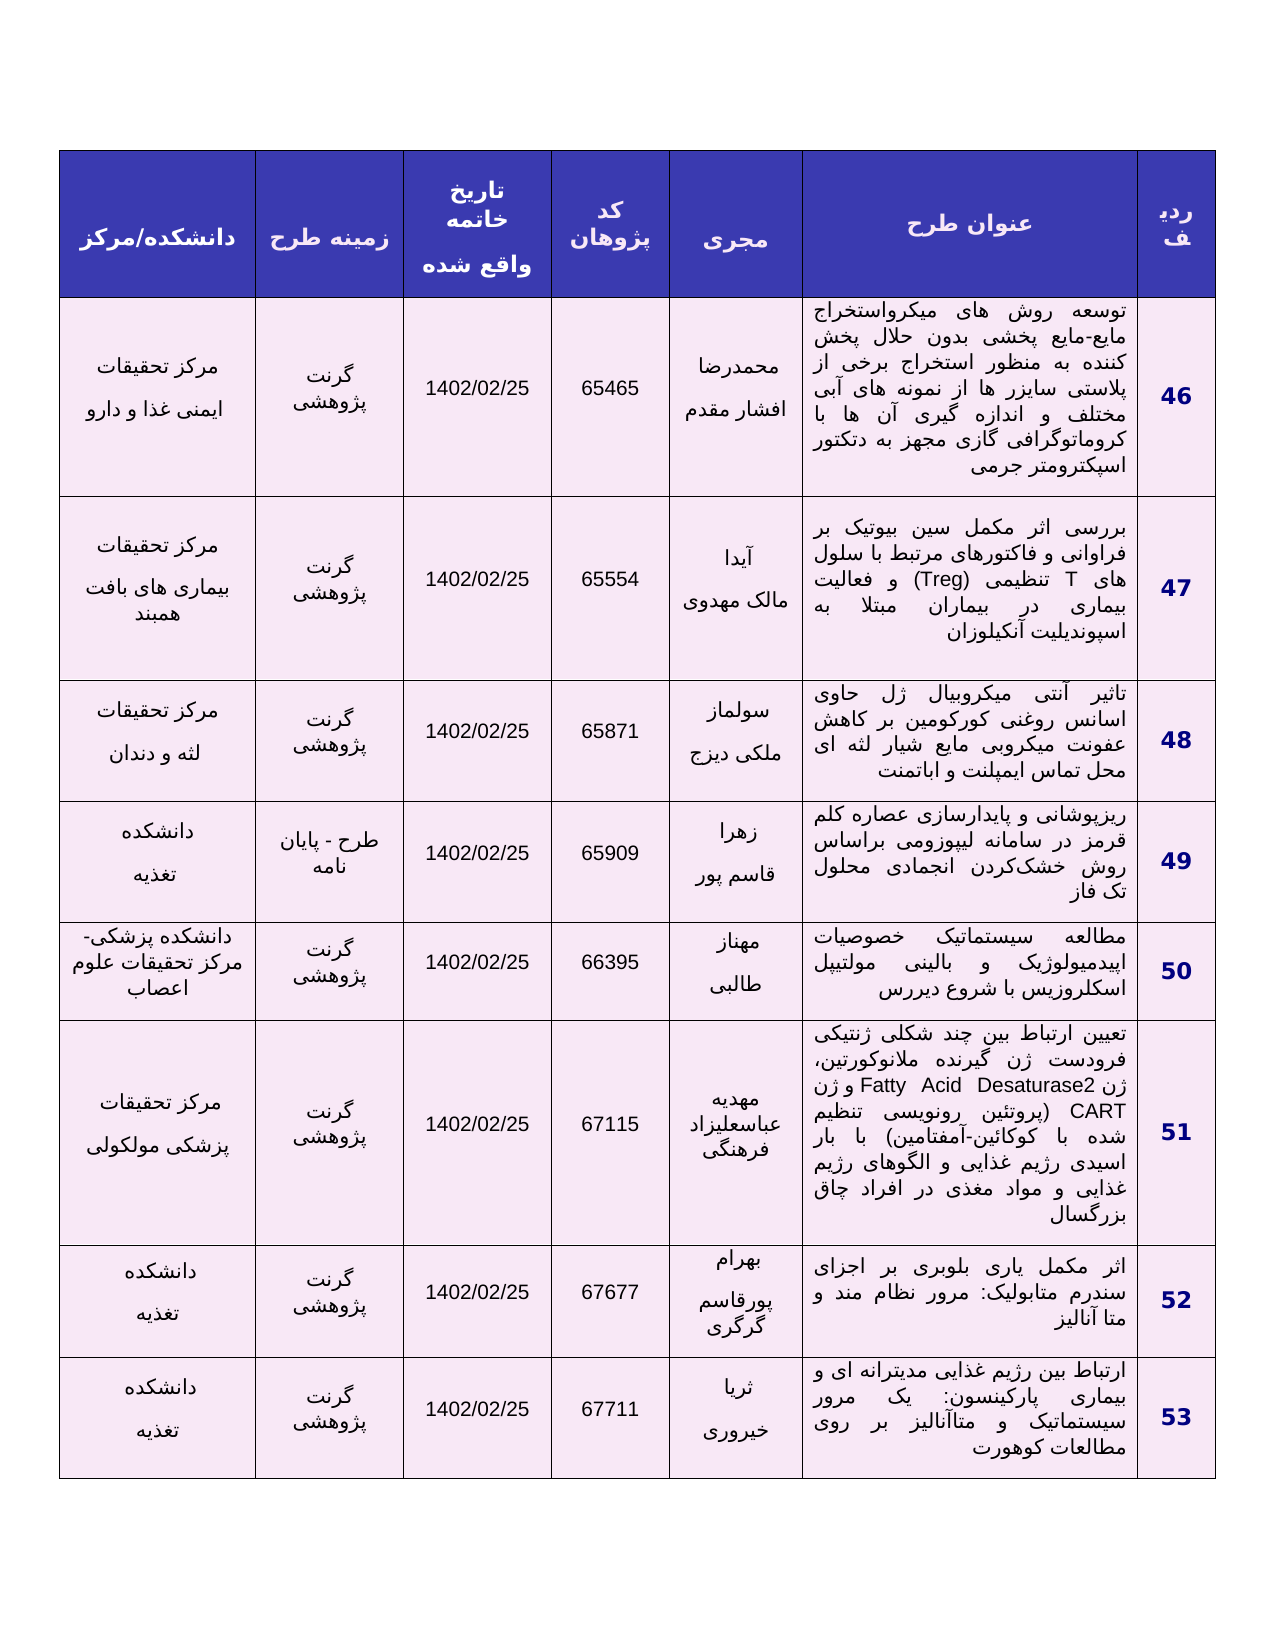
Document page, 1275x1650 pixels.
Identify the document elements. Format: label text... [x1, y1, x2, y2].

table_cell 1402/02/25 [404, 1246, 551, 1357]
table_cell 1402/02/25 [404, 1358, 551, 1478]
table_cell 67711 [552, 1358, 669, 1478]
table_cell تعیین ارتباط بین چند شکلی ژنتیکی فرودست ژن گیرنده ملانوکورتین، ژن Fatty Acid Desaturase2 و ژن CART (پروتئین رونویسی تنظیم شده با کوکائین-آمفتامین) با بار اسیدی رژیم غذایی و الگوهای رژیم غذایی و مواد مغذی در افراد چاق بزرگسال [803, 1021, 1137, 1244]
table_cell 50 [1138, 923, 1215, 1020]
table_cell 47 [1138, 497, 1215, 679]
table_cell تاثیر آنتی میکروبیال ژل حاوی اسانس روغنی کورکومین بر کاهش عفونت میکروبی مایع شیار لثه ای محل تماس ایمپلنت و اباتمنت [803, 681, 1137, 801]
table_cell گرنت پژوهشی [256, 1246, 403, 1357]
table_cell گرنت پژوهشی [256, 1358, 403, 1478]
table_cell مرکز تحقیقات بیماری های بافت همبند [60, 497, 255, 679]
table_cell مرکز تحقیقات لثه و دندان [60, 681, 255, 801]
table_cell 1402/02/25 [404, 923, 551, 1020]
table_cell گرنت پژوهشی [256, 923, 403, 1020]
table_cell گرنت پژوهشی [256, 298, 403, 496]
table_cell 1402/02/25 [404, 802, 551, 922]
table_header مجری [670, 151, 802, 297]
table_cell 65871 [552, 681, 669, 801]
table_cell 1402/02/25 [404, 497, 551, 679]
table_cell سولماز ملکی دیزج [670, 681, 802, 801]
table_cell 1402/02/25 [404, 1021, 551, 1244]
table_cell 49 [1138, 802, 1215, 922]
table_header کد پژوهان [552, 151, 669, 297]
table_cell زهرا قاسم پور [670, 802, 802, 922]
table_cell طرح - پایان نامه [256, 802, 403, 922]
table_cell 65554 [552, 497, 669, 679]
table_cell 1402/02/25 [404, 298, 551, 496]
table_cell 52 [1138, 1246, 1215, 1357]
table_cell آیدا مالک مهدوی [670, 497, 802, 679]
table_cell 1402/02/25 [404, 681, 551, 801]
table_cell دانشکده تغذیه [60, 1358, 255, 1478]
table_header عنوان طرح [803, 151, 1137, 297]
table_cell مطالعه سیستماتیک خصوصیات اپیدمیولوژیک و بالینی مولتیپل اسکلروزیس با شروع دیررس [803, 923, 1137, 1020]
table_cell ثریا خیروری [670, 1358, 802, 1478]
table_header دانشکده/مرکز [60, 151, 255, 297]
table_cell گرنت پژوهشی [256, 681, 403, 801]
table_cell توسعه روش های میکرواستخراج مایع-مایع پخشی بدون حلال پخش کننده به منظور استخراج برخی از پلاستی سایزر ها از نمونه های آبی مختلف و اندازه گیری آن ها با کروماتوگرافی گازی مجهز به دتکتور اسپکترومتر جرمی [803, 298, 1137, 496]
table_cell گرنت پژوهشی [256, 497, 403, 679]
table_cell محمدرضا افشار مقدم [670, 298, 802, 496]
table_cell 46 [1138, 298, 1215, 496]
table_cell دانشکده تغذیه [60, 1246, 255, 1357]
table_cell مهناز طالبی [670, 923, 802, 1020]
table_cell دانشکده تغذیه [60, 802, 255, 922]
table_cell مهدیه عباسعلیزاد فرهنگی [670, 1021, 802, 1244]
table_cell مرکز تحقیقات پزشکی مولکولی [60, 1021, 255, 1244]
table_cell دانشکده پزشکی- مرکز تحقیقات علوم اعصاب [60, 923, 255, 1020]
table_cell 48 [1138, 681, 1215, 801]
table_cell ارتباط بین رژیم غذایی مدیترانه ای و بیماری پارکینسون: یک مرور سیستماتیک و متاآنالیز بر روی مطالعات کوهورت [803, 1358, 1137, 1478]
table_header تاریخ خاتمه واقع شده [404, 151, 551, 297]
table_cell بهرام پورقاسم گرگری [670, 1246, 802, 1357]
table_cell مرکز تحقیقات ایمنی غذا و دارو [60, 298, 255, 496]
table_cell 65465 [552, 298, 669, 496]
table_cell 66395 [552, 923, 669, 1020]
table_header رديف [1138, 151, 1215, 297]
table_cell 67115 [552, 1021, 669, 1244]
table_cell ریز‌پوشانی و پایدارسازی عصاره کلم قرمز در سامانه لیپوزومی براساس روش خشک‌کردن انجمادی محلول تک فاز [803, 802, 1137, 922]
table_header زمينه طرح [256, 151, 403, 297]
table_cell 53 [1138, 1358, 1215, 1478]
table_cell بررسی اثر مکمل سین بیوتیک بر فراوانی و فاکتورهای مرتبط با سلول های T تنظیمی (Treg) و فعالیت بیماری در بیماران مبتلا به اسپوندیلیت آنکیلوزان [803, 497, 1137, 679]
table_cell 67677 [552, 1246, 669, 1357]
table_cell 65909 [552, 802, 669, 922]
table_cell اثر مکمل یاری بلوبری بر اجزای سندرم متابولیک: مرور نظام مند و متا آنالیز [803, 1246, 1137, 1357]
table_cell 51 [1138, 1021, 1215, 1244]
table_cell گرنت پژوهشی [256, 1021, 403, 1244]
